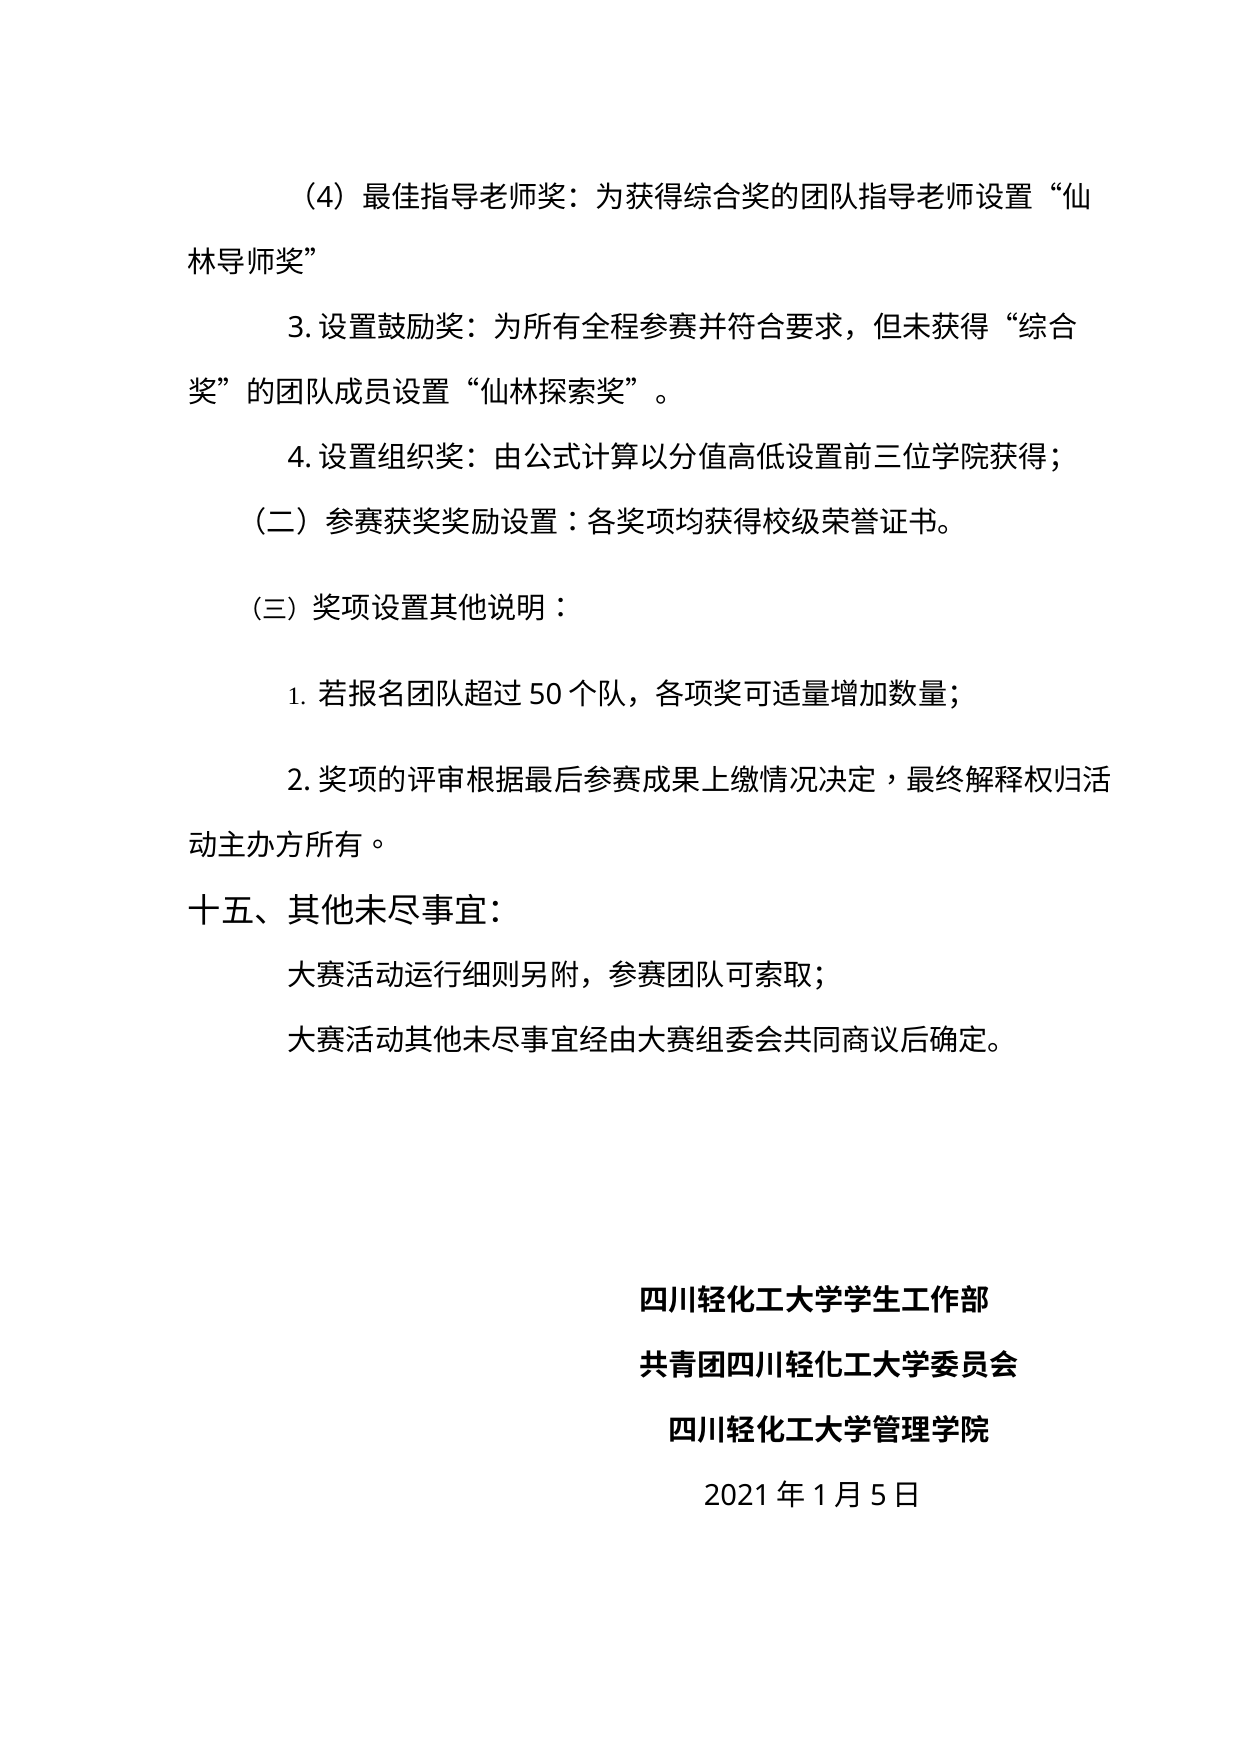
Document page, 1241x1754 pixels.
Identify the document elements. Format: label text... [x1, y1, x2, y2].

text 共青团四川轻化工大学委员会 [187, 1330, 1112, 1395]
list 奖项的评审根据最后参赛成果上缴情况决定，最终解释权归活动主办方所有。 [188, 745, 1112, 875]
list 其他未尽事宜： [187, 875, 1112, 940]
list 设置鼓励奖：为所有全程参赛并符合要求，但未获得“综合奖”的团队成员设置“仙林探索奖”。 [188, 292, 1112, 422]
text 四川轻化工大学管理学院 [187, 1395, 1112, 1460]
list 设置组织奖：由公式计算以分值高低设置前三位学院获得； [188, 422, 1112, 487]
text 大赛活动其他未尽事宜经由大赛组委会共同商议后确定。 [187, 1005, 1112, 1070]
text 四川轻化工大学学生工作部 [187, 1265, 1112, 1330]
text 大赛活动运行细则另附，参赛团队可索取； [187, 940, 1112, 1005]
list 参赛获奖奖励设置：各奖项均获得校级荣誉证书。 [187, 487, 1112, 552]
list 最佳指导老师奖：为获得综合奖的团队指导老师设置“仙林导师奖” [187, 162, 1112, 292]
list 若报名团队超过50个队，各项奖可适量增加数量； [188, 659, 1112, 724]
text 2021年 1月 5日 [512, 1460, 1112, 1525]
list 奖项设置其他说明： [187, 573, 1112, 638]
